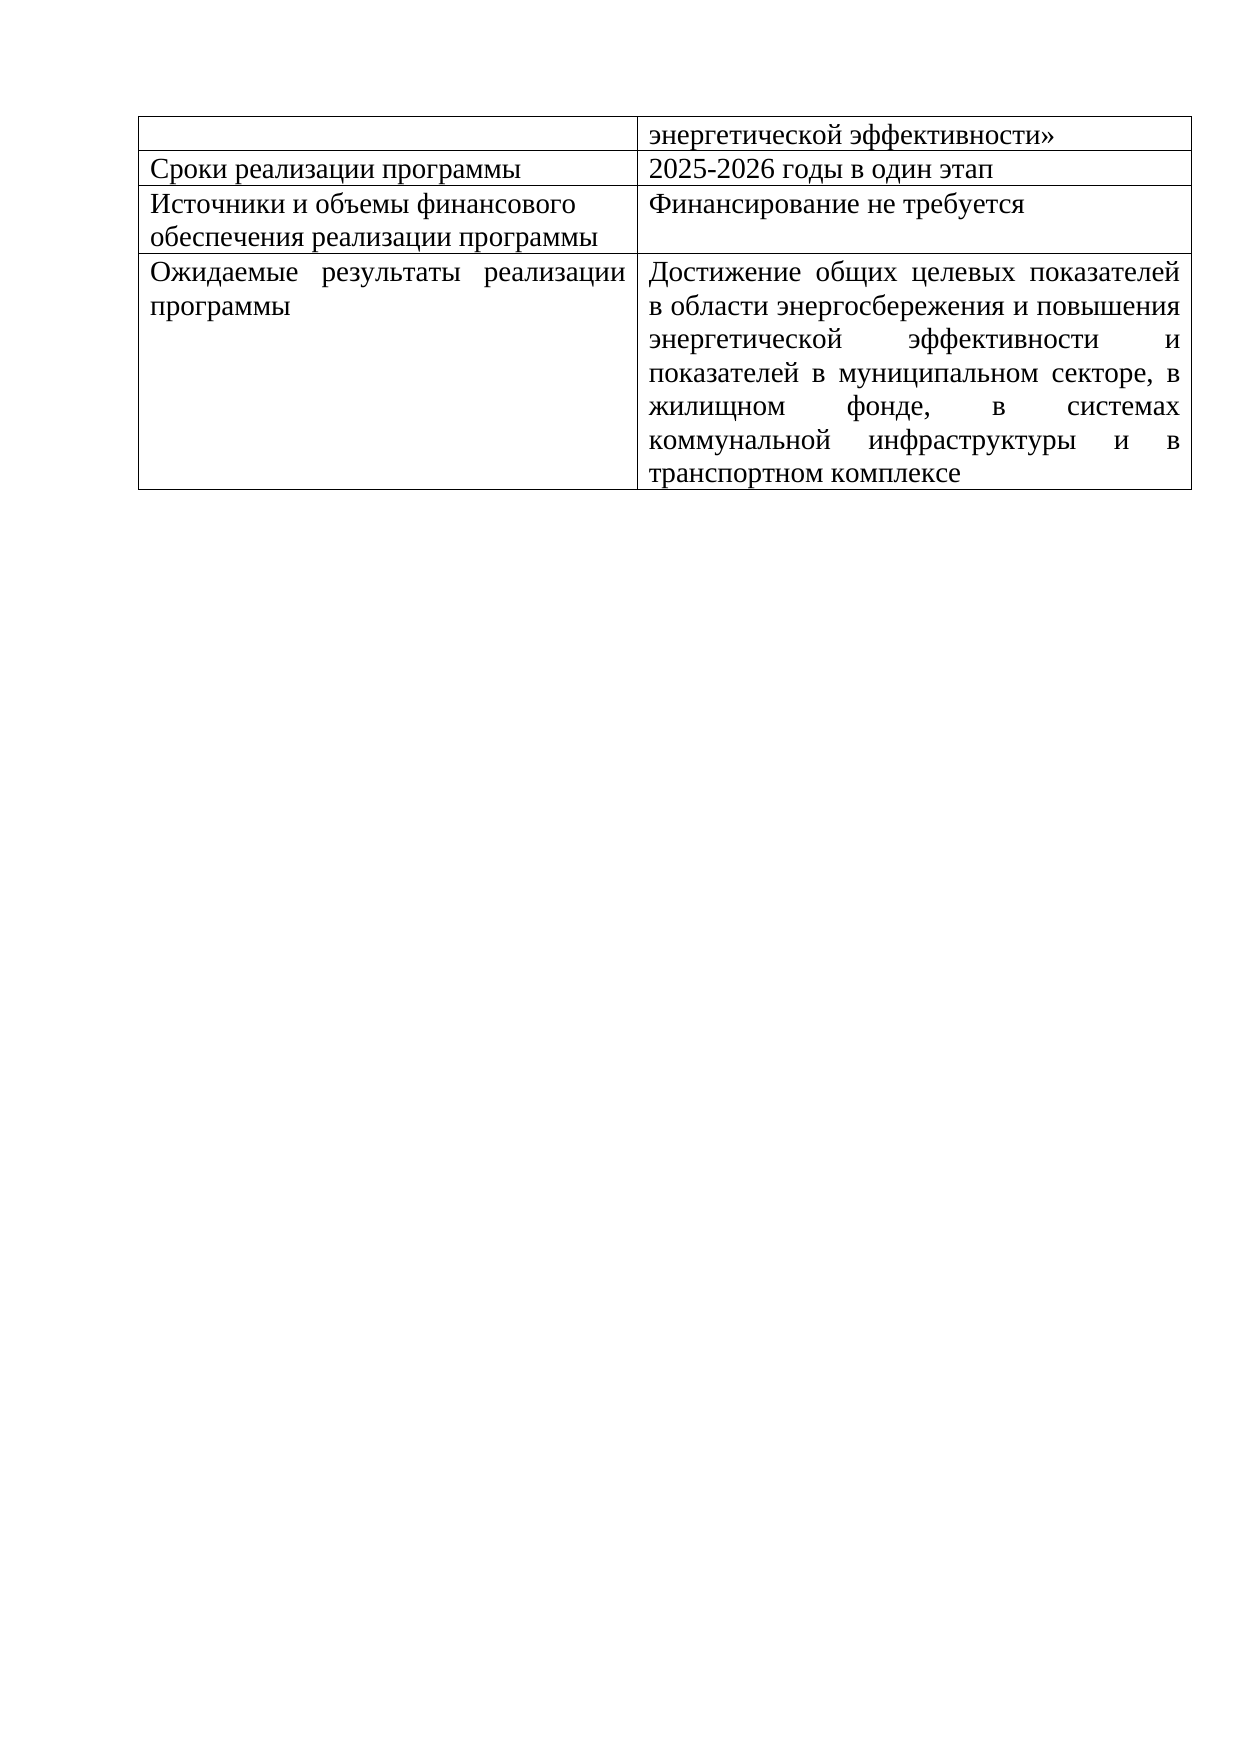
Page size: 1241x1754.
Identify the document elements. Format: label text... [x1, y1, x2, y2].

table_cell Достижение общих целевых показателей в области энергосбережения и повышения энергетической эффективности и показателей в муниципальном секторе, в жилищном фонде, в системах коммунальной инфраструктуры и в транспортном комплексе [638, 254, 1191, 489]
table_cell Ожидаемые результаты реализации программы [139, 254, 637, 489]
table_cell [638, 117, 1191, 150]
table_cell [139, 117, 637, 150]
table_cell Сроки реализации программы [139, 151, 637, 185]
table_cell 2025-2026 годы в один этап [638, 151, 1191, 185]
table_cell Финансирование не требуется [638, 186, 1191, 253]
table_cell Источники и объемы финансового обеспечения реализации программы [139, 186, 637, 253]
